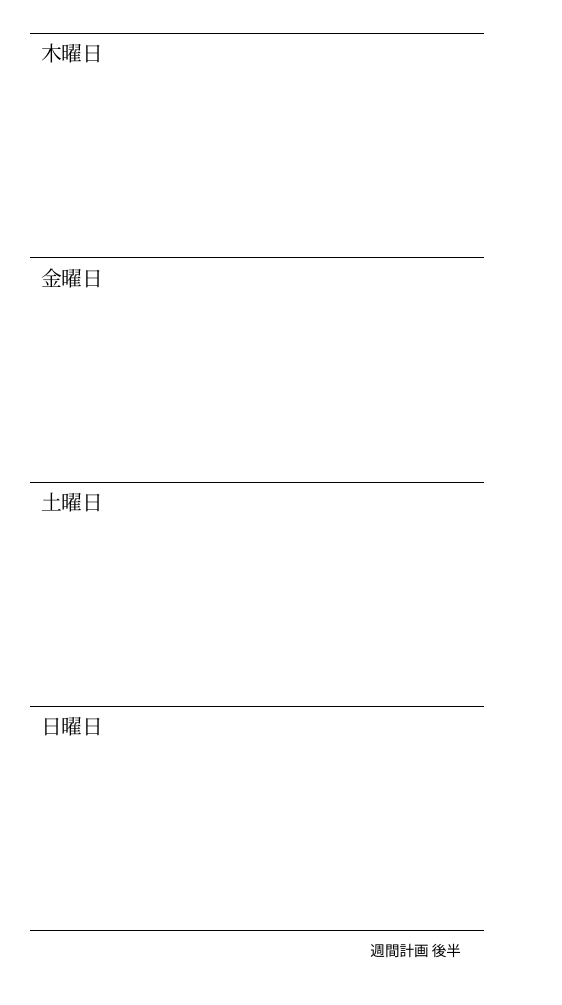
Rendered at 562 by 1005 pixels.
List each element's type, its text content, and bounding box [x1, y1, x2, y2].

table_header 木曜日 [30, 34, 484, 257]
table_cell 金曜日 [30, 258, 484, 482]
table_cell 日曜日 [30, 707, 484, 930]
text 週間計画 後半 [29, 931, 461, 969]
table_cell 土曜日 [30, 483, 484, 706]
